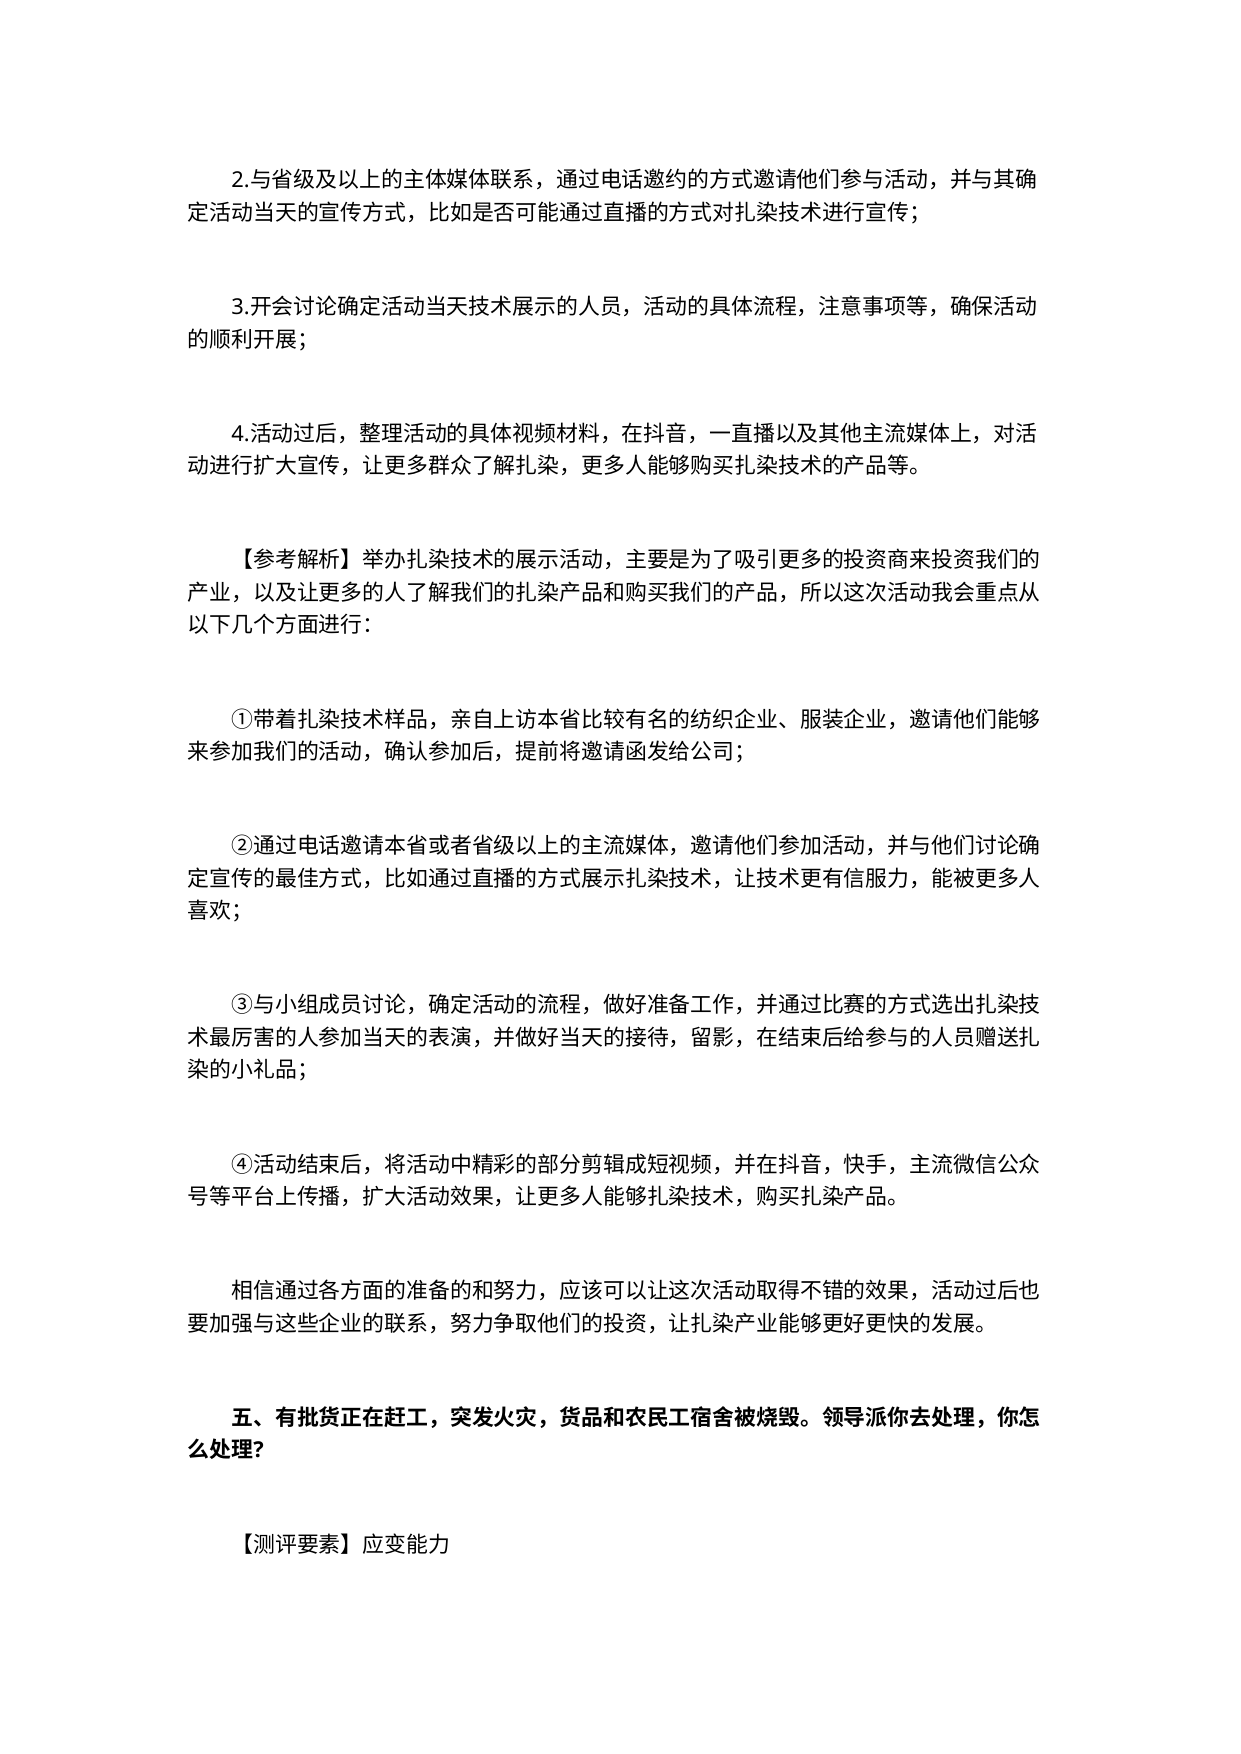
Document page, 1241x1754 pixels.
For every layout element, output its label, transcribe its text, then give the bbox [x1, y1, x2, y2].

text 3.开会讨论确定活动当天技术展示的人员，活动的具体流程，注意事项等，确保活动的顺利开展； [187, 256, 1053, 354]
text 【测评要素】应变能力 [187, 1494, 1053, 1559]
text ①带着扎染技术样品，亲自上访本省比较有名的纺织企业、服装企业，邀请他们能够来参加我们的活动，确认参加后，提前将邀请函发给公司； [187, 669, 1053, 766]
text 【参考解析】举办扎染技术的展示活动，主要是为了吸引更多的投资商来投资我们的产业，以及让更多的人了解我们的扎染产品和购买我们的产品，所以这次活动我会重点从以下几个方面进行： [187, 509, 1053, 639]
text 4.活动过后，整理活动的具体视频材料，在抖音，一直播以及其他主流媒体上，对活动进行扩大宣传，让更多群众了解扎染，更多人能够购买扎染技术的产品等。 [187, 383, 1053, 480]
text ③与小组成员讨论，确定活动的流程，做好准备工作，并通过比赛的方式选出扎染技术最厉害的人参加当天的表演，并做好当天的接待，留影，在结束后给参与的人员赠送扎染的小礼品； [187, 954, 1053, 1084]
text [187, 162, 1053, 227]
text 五、有批货正在赶工，突发火灾，货品和农民工宿舍被烧毁。领导派你去处理，你怎么处理? [187, 1367, 1053, 1464]
text 相信通过各方面的准备的和努力，应该可以让这次活动取得不错的效果，活动过后也要加强与这些企业的联系，努力争取他们的投资，让扎染产业能够更好更快的发展。 [187, 1240, 1053, 1338]
text ②通过电话邀请本省或者省级以上的主流媒体，邀请他们参加活动，并与他们讨论确定宣传的最佳方式，比如通过直播的方式展示扎染技术，让技术更有信服力，能被更多人喜欢； [187, 795, 1053, 925]
text ④活动结束后，将活动中精彩的部分剪辑成短视频，并在抖音，快手，主流微信公众号等平台上传播，扩大活动效果，让更多人能够扎染技术，购买扎染产品。 [187, 1114, 1053, 1211]
